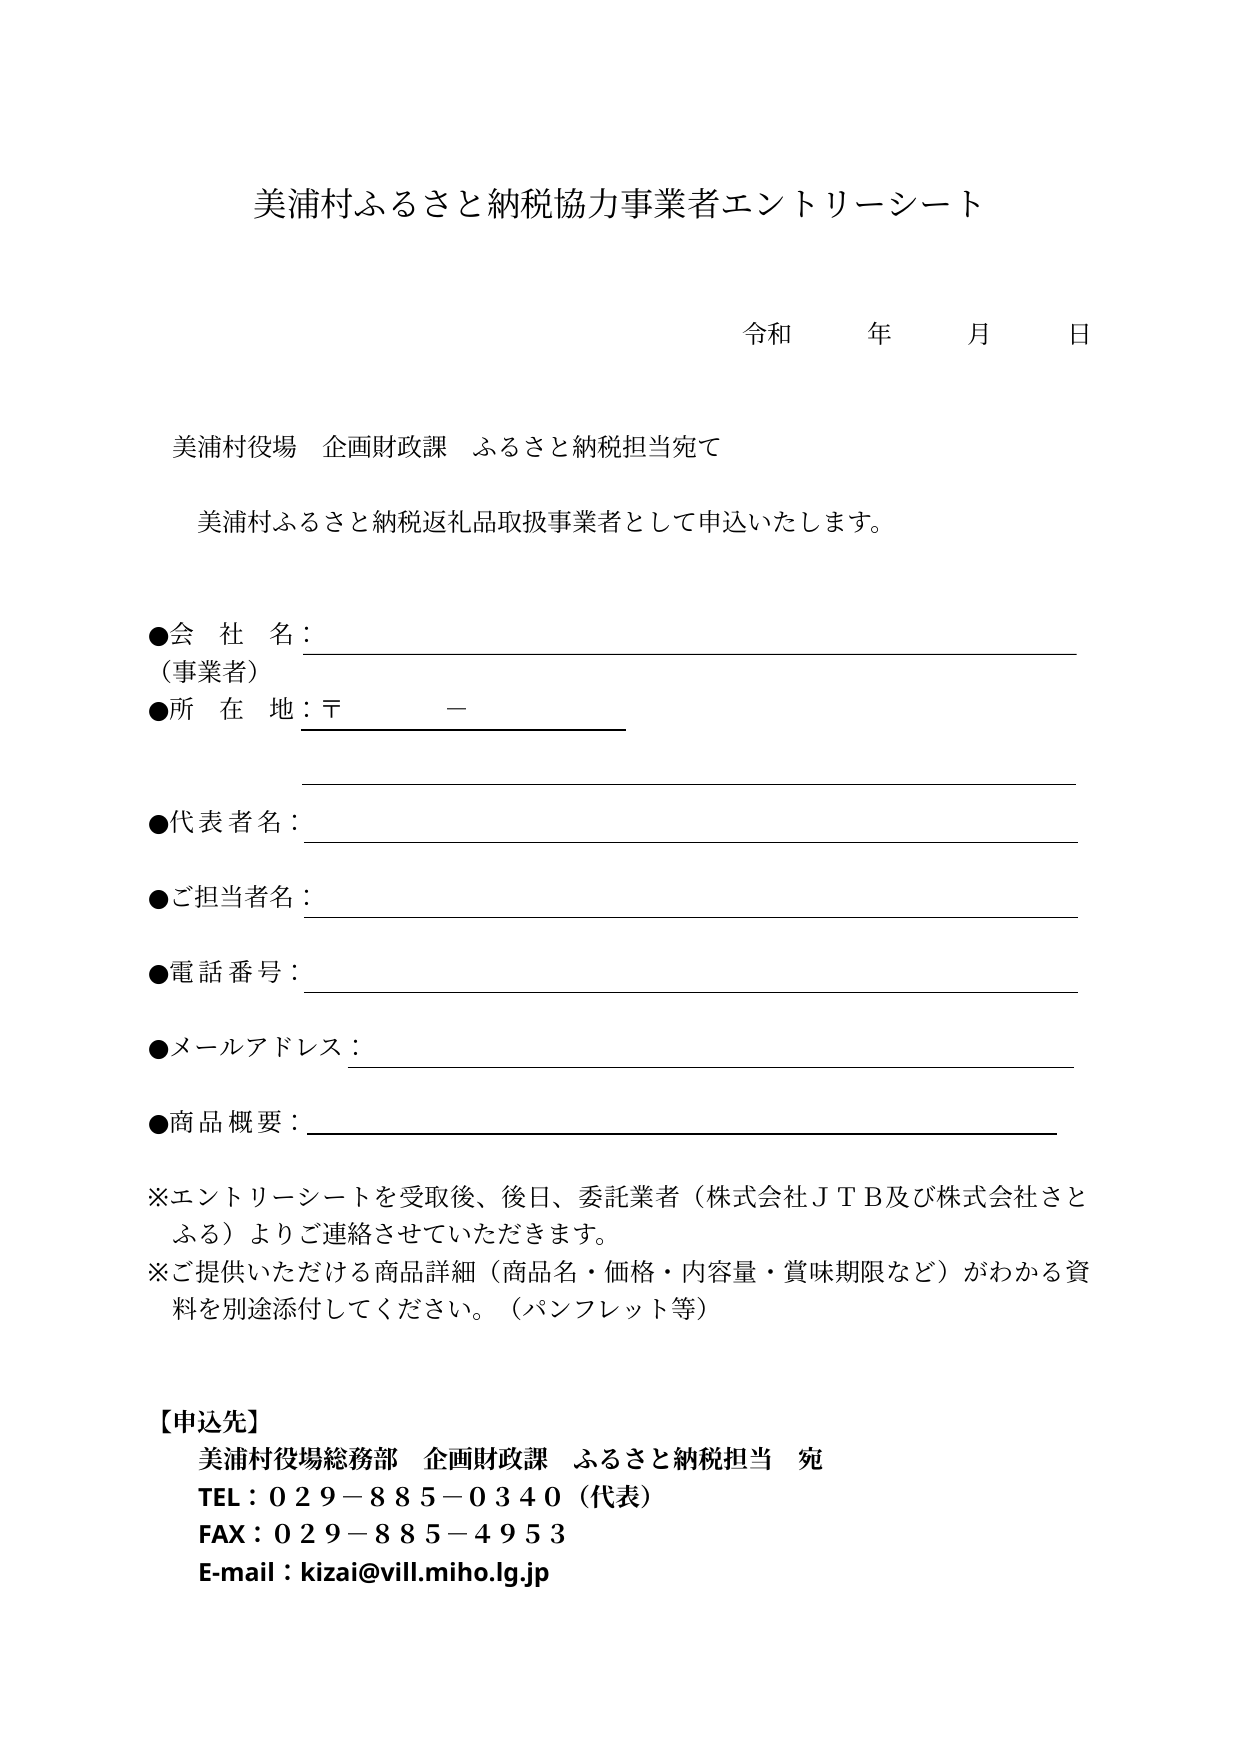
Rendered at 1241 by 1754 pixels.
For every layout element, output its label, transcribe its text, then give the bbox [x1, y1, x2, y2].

text E-mail：kizai@vill.miho.lg.jp [148, 1552, 1092, 1589]
text ●ご担当者名： [148, 877, 1092, 914]
text （事業者） [148, 652, 1092, 689]
text ※ご提供いただける商品詳細（商品名・価格・内容量・賞味期限など）がわかる資料を別途添付してください。（パンフレット等） [148, 1252, 1092, 1327]
text ●代表者名： [148, 802, 1092, 839]
text 美浦村役場総務部 企画財政課 ふるさと納税担当 宛 [148, 1439, 1092, 1477]
text ●会 社 名： [148, 614, 1092, 652]
text 美浦村ふるさと納税協力事業者エントリーシート [148, 164, 1092, 239]
text FAX：０２９－８８５－４９５３ [148, 1514, 1092, 1552]
text 美浦村役場 企画財政課 ふるさと納税担当宛て [148, 427, 1092, 464]
text ●メールアドレス： [148, 1027, 1092, 1064]
text ●所 在 地：〒 － [148, 689, 1092, 727]
text ●商品概要： [148, 1102, 1092, 1139]
text TEL：０２９－８８５－０３４０（代表） [148, 1477, 1092, 1514]
text ※エントリーシートを受取後、後日、委託業者（株式会社ＪＴＢ及び株式会社さとふる）よりご連絡させていただきます。 [148, 1177, 1092, 1252]
text 【申込先】 [148, 1402, 1092, 1439]
text ●電話番号： [148, 952, 1092, 989]
text 美浦村ふるさと納税返礼品取扱事業者として申込いたします。 [148, 502, 1092, 539]
text 令和 年 月 日 [148, 314, 1092, 352]
